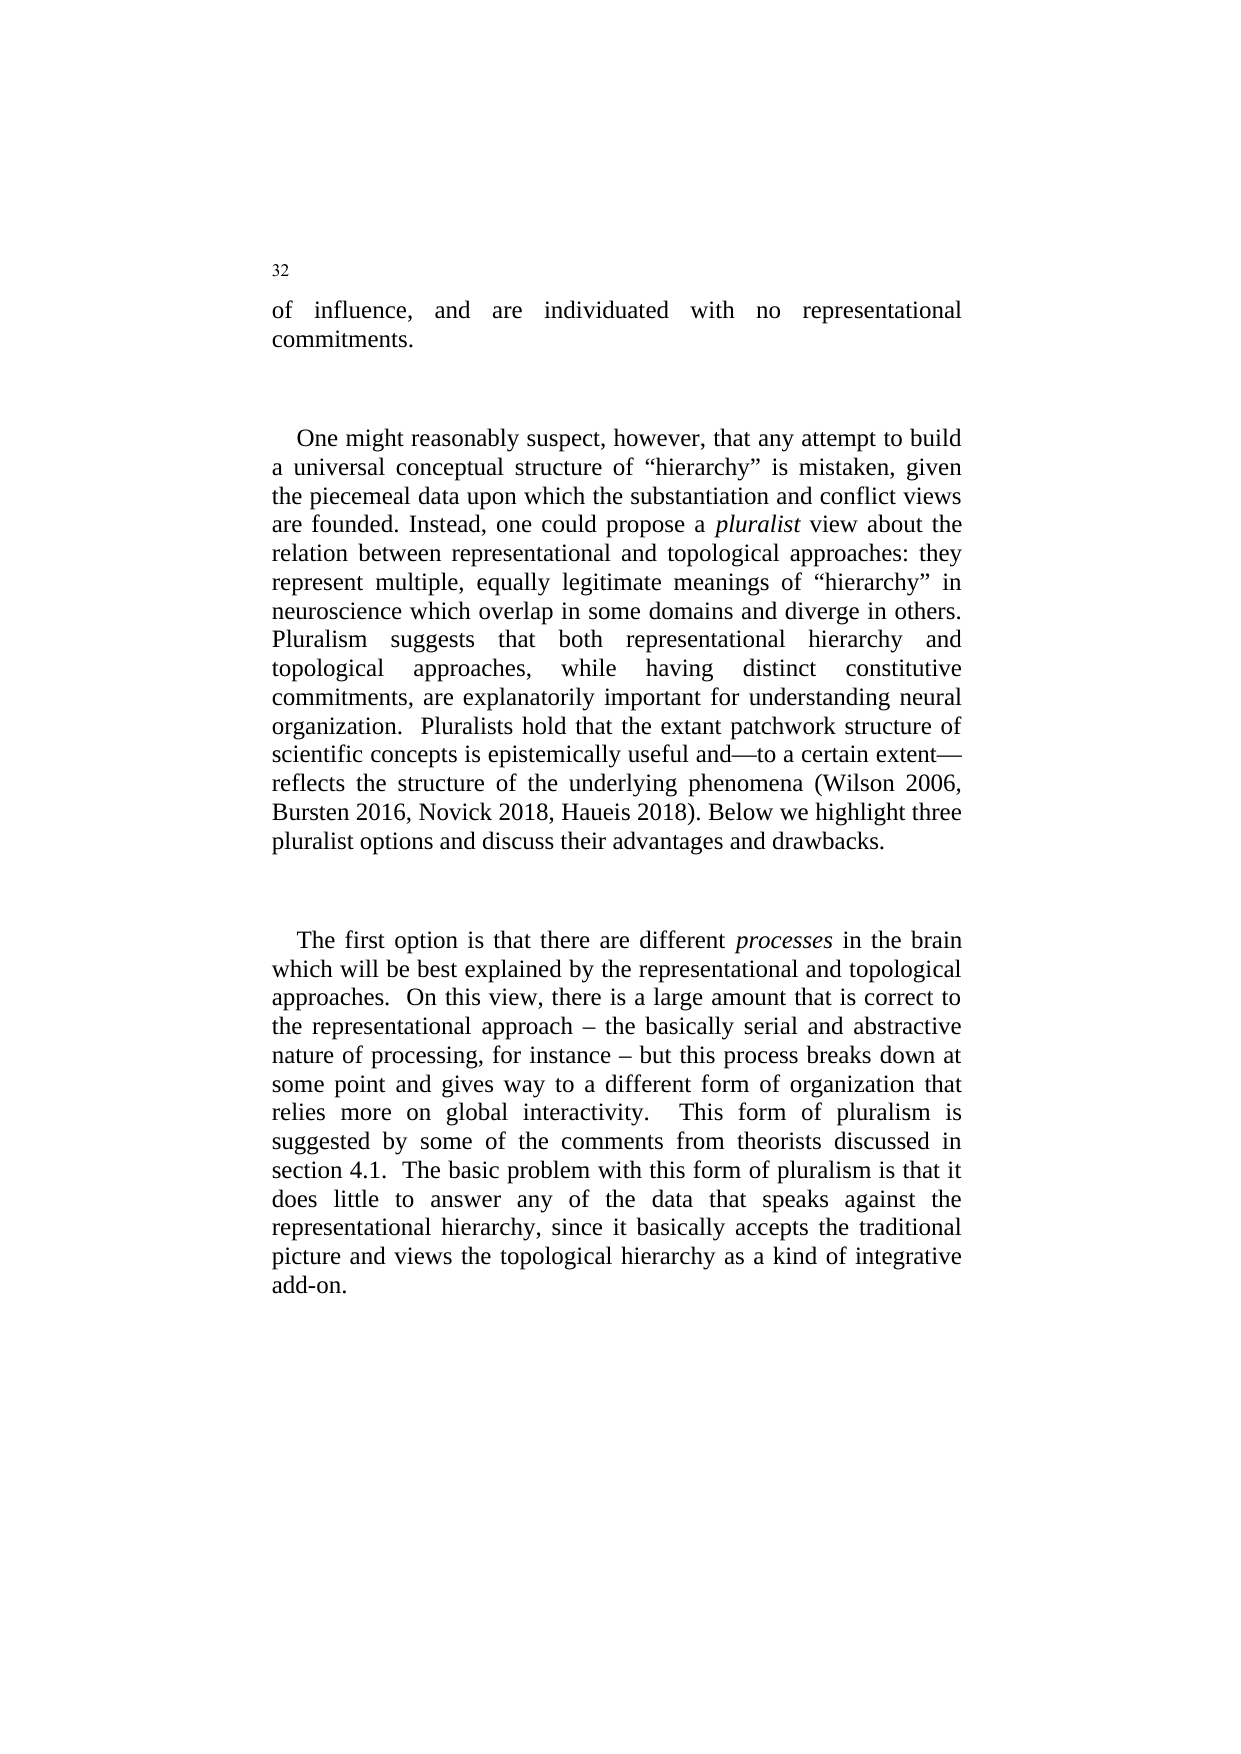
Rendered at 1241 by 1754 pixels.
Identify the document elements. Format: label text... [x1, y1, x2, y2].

text One might reasonably suspect, however, that any attempt to build a universal conceptual structure of “hierarchy” is mistaken, given the piecemeal data upon which the substantiation and conflict views are founded. Instead, one could propose a pluralist view about the relation between representational and topological approaches: they represent multiple, equally legitimate meanings of “hierarchy” in neuroscience which overlap in some domains and diverge in others. Pluralism suggests that both representational hierarchy and topological approaches, while having distinct constitutive commitments, are explanatorily important for understanding neural organization. Pluralists hold that the extant patchwork structure of scientific concepts is epistemically useful and—to a certain extent—reflects the structure of the underlying phenomena (Wilson 2006, Bursten 2016, Novick 2018, Haueis 2018). Below we highlight three pluralist options and discuss their advantages and drawbacks. [272, 423, 963, 854]
text The first option is that there are different processes in the brain which will be best explained by the representational and topological approaches. On this view, there is a large amount that is correct to the representational approach – the basically serial and abstractive nature of processing, for instance – but this process breaks down at some point and gives way to a different form of organization that relies more on global interactivity. This form of pluralism is suggested by some of the comments from theorists discussed in section 4.1. The basic problem with this form of pluralism is that it does little to answer any of the data that speaks against the representational hierarchy, since it basically accepts the traditional picture and views the topological hierarchy as a kind of integrative add-on. [272, 925, 963, 1299]
